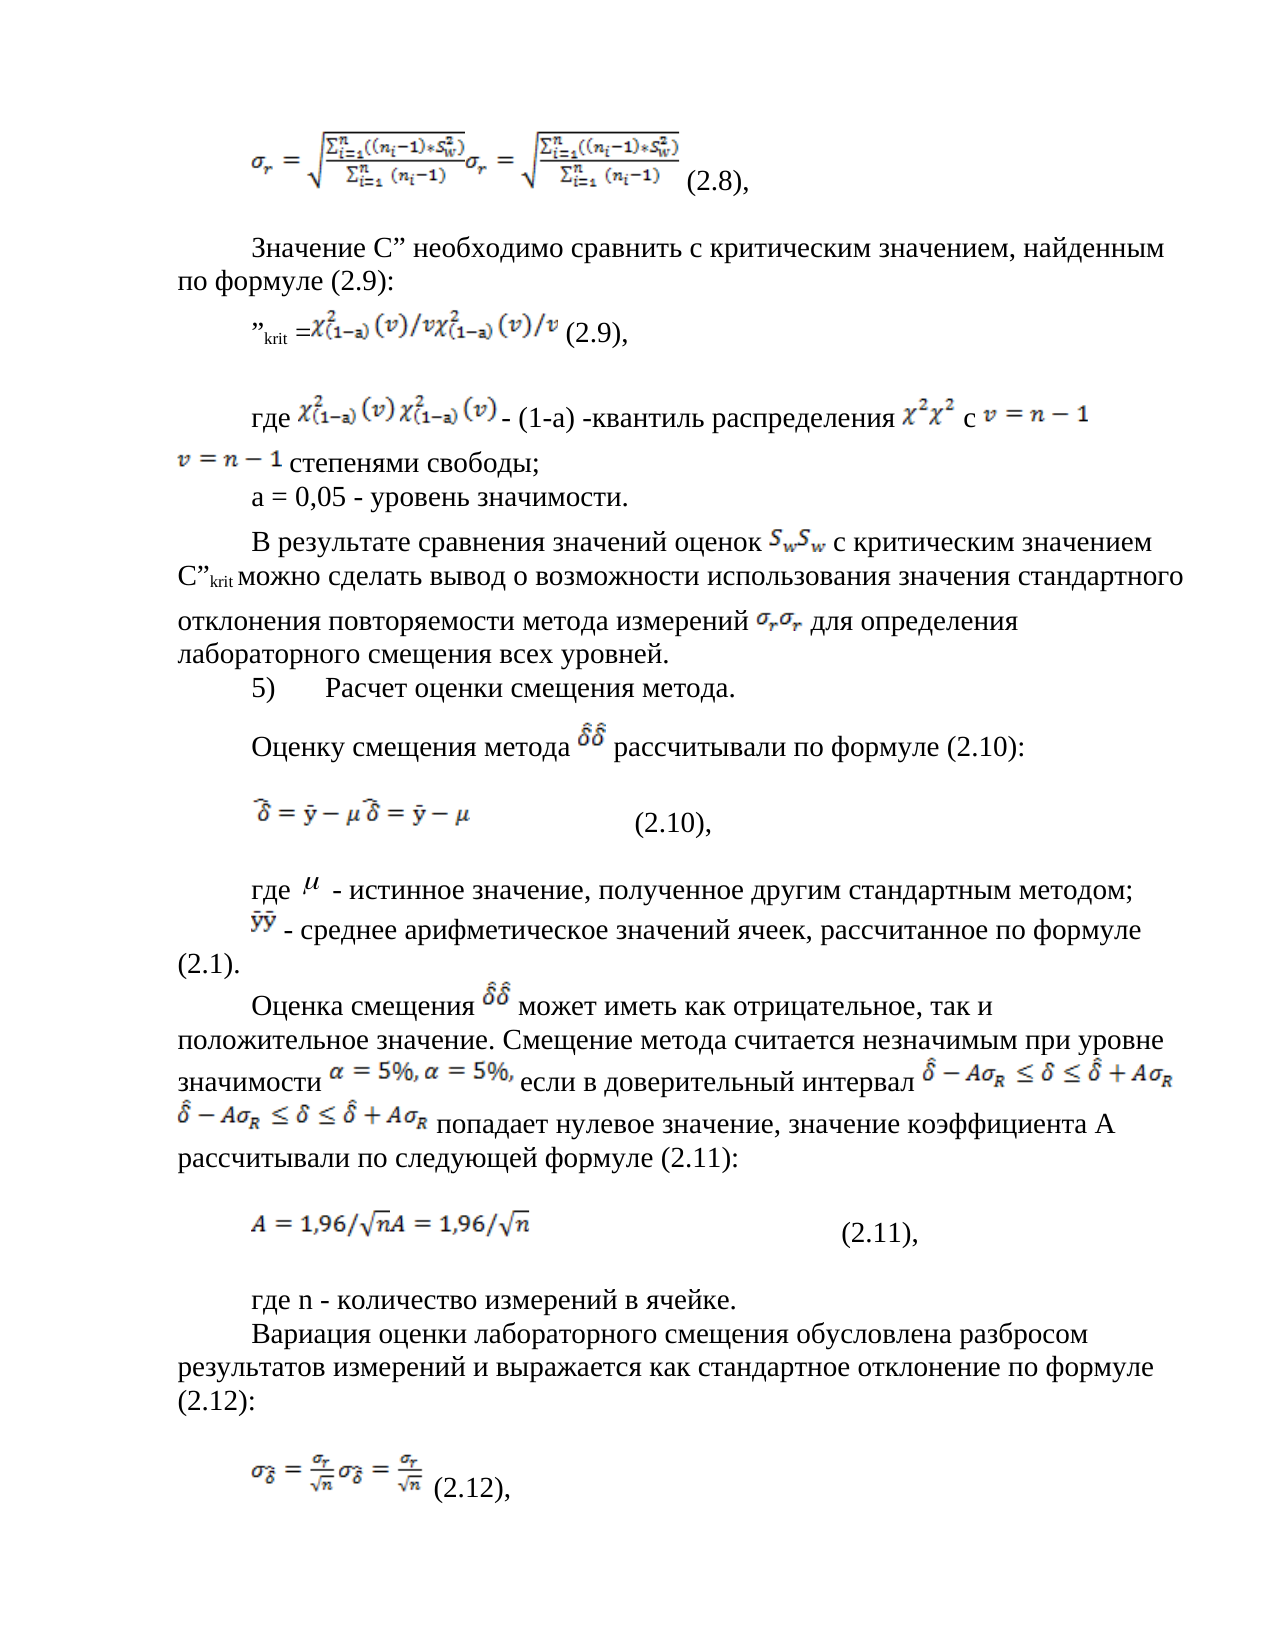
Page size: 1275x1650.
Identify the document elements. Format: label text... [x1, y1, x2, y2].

text Оценка смещения может иметь как отрицательное, так и положительное значение. Смещение метода считается незначимым при уровне значимости если в доверительный интервал попадает нулевое значение, значение коэффициента А рассчитывали по следующей формуле (2.11): [177, 979, 1186, 1173]
text Вариация оценки лабораторного смещения обусловлена разбросом результатов измерений и выражается как стандартное отклонение по формуле (2.12): [177, 1316, 1186, 1417]
picture [251, 118, 680, 190]
picture [251, 1206, 530, 1243]
text где - (1-а) -квантиль распределения с степенями свободы; [177, 382, 1186, 479]
picture [251, 905, 277, 940]
text (2.10), [177, 796, 1186, 838]
text ”krit = (2.9), [177, 297, 1186, 348]
picture [902, 386, 956, 428]
text а = 0,05 - уровень значимости. [177, 479, 1186, 512]
text (2.11), [177, 1207, 1186, 1249]
text где - истинное значение, полученное другим стандартным методом; [177, 872, 1186, 905]
text - среднее арифметическое значений ячеек, рассчитанное по формуле (2.1). [177, 905, 1186, 979]
picture [756, 591, 803, 631]
picture [482, 979, 511, 1016]
picture [251, 1452, 427, 1498]
text где n - количество измерений в ячейке. [177, 1282, 1186, 1316]
picture [577, 720, 606, 757]
picture [329, 1056, 520, 1092]
picture [177, 433, 282, 473]
text Оценку смещения метода рассчитывали по формуле (2.10): [177, 720, 1186, 763]
picture [177, 1097, 429, 1134]
picture [311, 296, 558, 343]
picture [769, 512, 826, 552]
text (2.12), [177, 1452, 1186, 1504]
picture [298, 382, 502, 428]
picture [251, 796, 470, 832]
text Значение С” необходимо сравнить с критическим значением, найденным по формуле (2.9): [177, 230, 1186, 297]
picture [983, 388, 1088, 428]
text 5) Расчет оценки смещения метода. [177, 670, 1186, 704]
text В результате сравнения значений оценок с критическим значением C”krit можно сделать вывод о возможности использования значения стандартного отклонения повторяемости метода измерений для определения лабораторного смещения всех уровней. [177, 512, 1186, 670]
picture [922, 1055, 1174, 1092]
